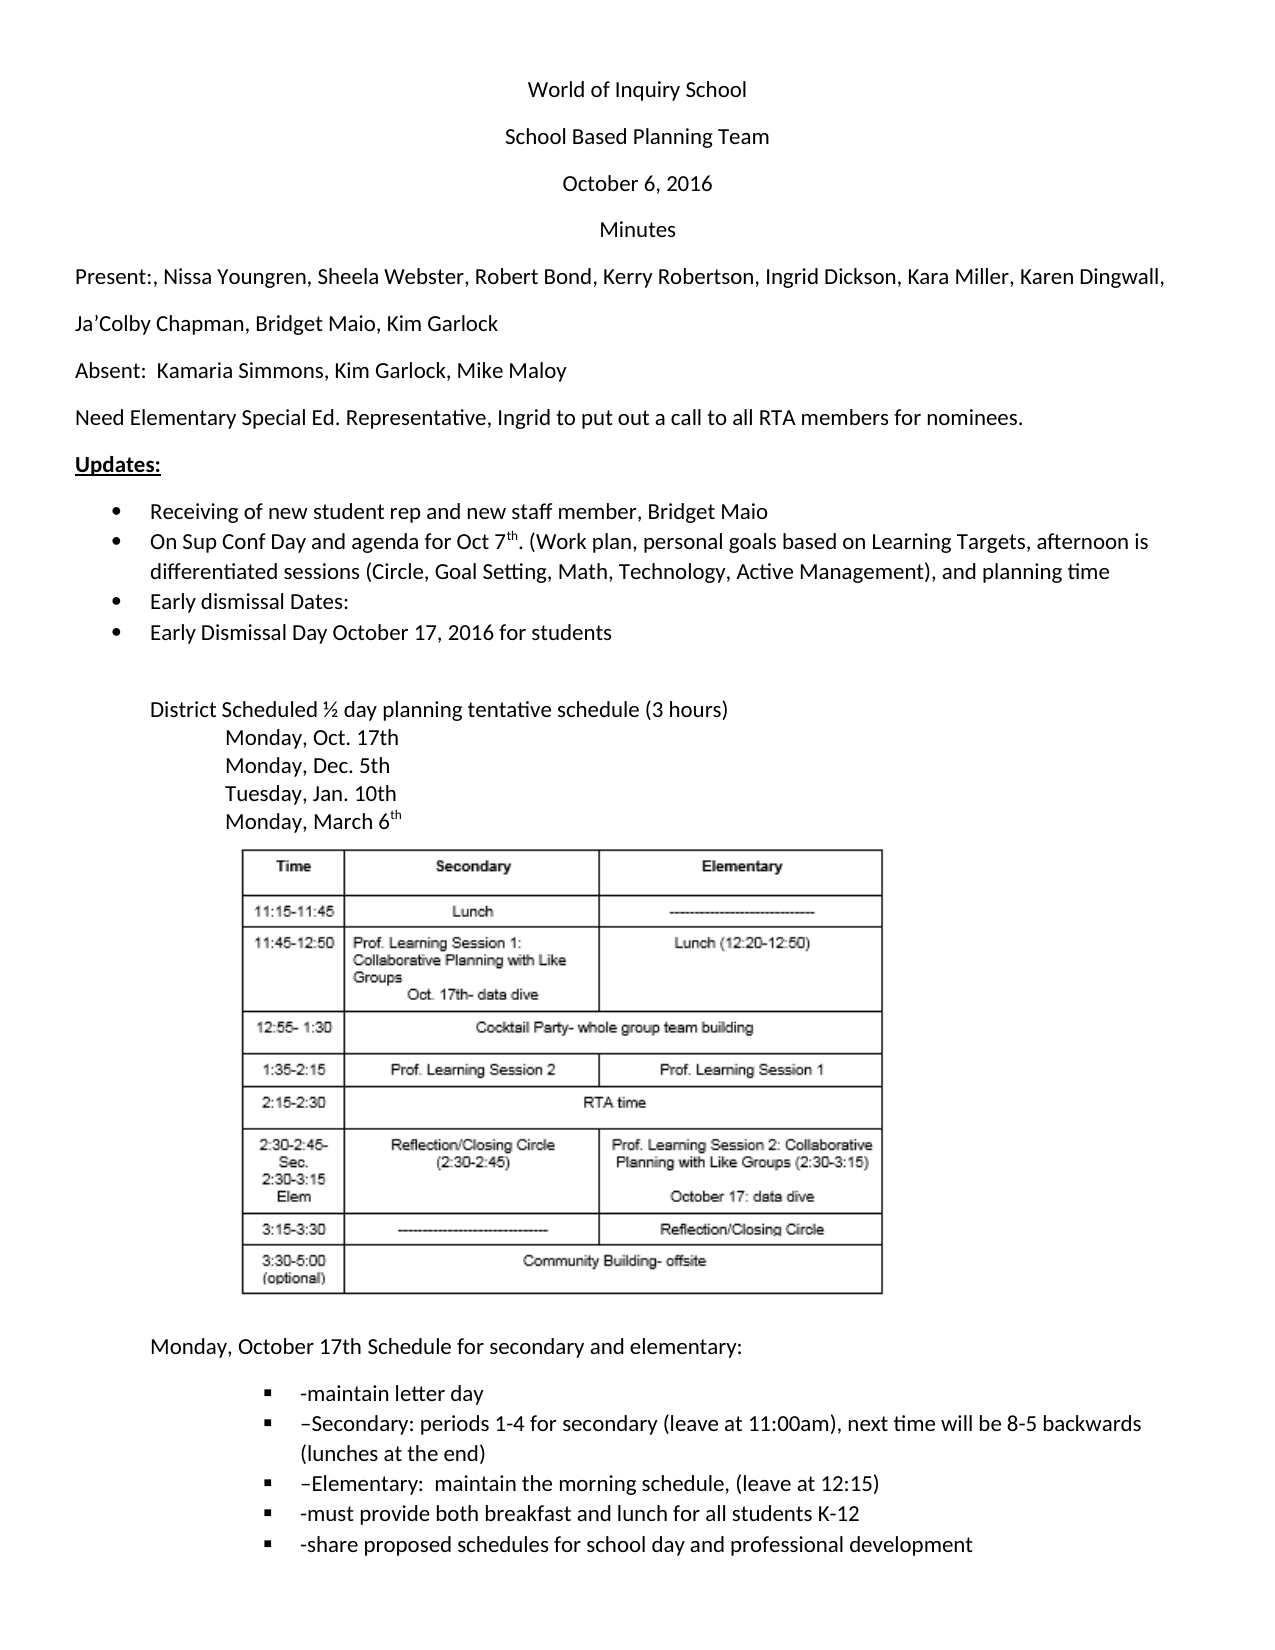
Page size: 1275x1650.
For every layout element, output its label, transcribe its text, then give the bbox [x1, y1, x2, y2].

text Need Elementary Special Ed. Representative, Ingrid to put out a call to all RTA members for nominees. [75, 403, 1200, 431]
text Monday, March 6th [150, 807, 1200, 835]
text Updates: [75, 450, 1200, 478]
text Monday, Oct. 17th [150, 723, 1200, 751]
text World of Inquiry School [75, 75, 1200, 103]
list Receiving of new student rep and new staff member, Bridget Maio [112, 497, 1200, 525]
list -share proposed schedules for school day and professional development [262, 1530, 1200, 1558]
text Monday, Dec. 5th [150, 751, 1200, 779]
text Monday, October 17th Schedule for secondary and elementary: [112, 1332, 1200, 1360]
list Early Dismissal Day October 17, 2016 for students [112, 618, 1200, 646]
list Early dismissal Dates: [112, 587, 1200, 616]
text Absent: Kamaria Simmons, Kim Garlock, Mike Maloy [75, 356, 1200, 384]
text District Scheduled ½ day planning tentative schedule (3 hours) [112, 695, 1200, 723]
text Ja’Colby Chapman, Bridget Maio, Kim Garlock [75, 309, 1200, 337]
list -maintain letter day [262, 1379, 1200, 1407]
text School Based Planning Team [75, 122, 1200, 150]
list -must provide both breakfast and lunch for all students K-12 [262, 1499, 1200, 1527]
text Tuesday, Jan. 10th [150, 779, 1200, 807]
text October 6, 2016 [75, 169, 1200, 197]
text Minutes [75, 216, 1200, 244]
text Present:, Nissa Youngren, Sheela Webster, Robert Bond, Kerry Robertson, Ingrid Dickson, Kara Miller, Karen Dingwall, [75, 262, 1200, 291]
list –Elementary: maintain the morning schedule, (leave at 12:15) [262, 1469, 1200, 1497]
picture [225, 835, 905, 1332]
list On Sup Conf Day and agenda for Oct 7th. (Work plan, personal goals based on Learning Targets, afternoon is differentiated sessions (Circle, Goal Setting, Math, Technology, Active Management), and planning time [112, 527, 1200, 585]
list –Secondary: periods 1-4 for secondary (leave at 11:00am), next time will be 8-5 backwards (lunches at the end) [262, 1409, 1200, 1467]
